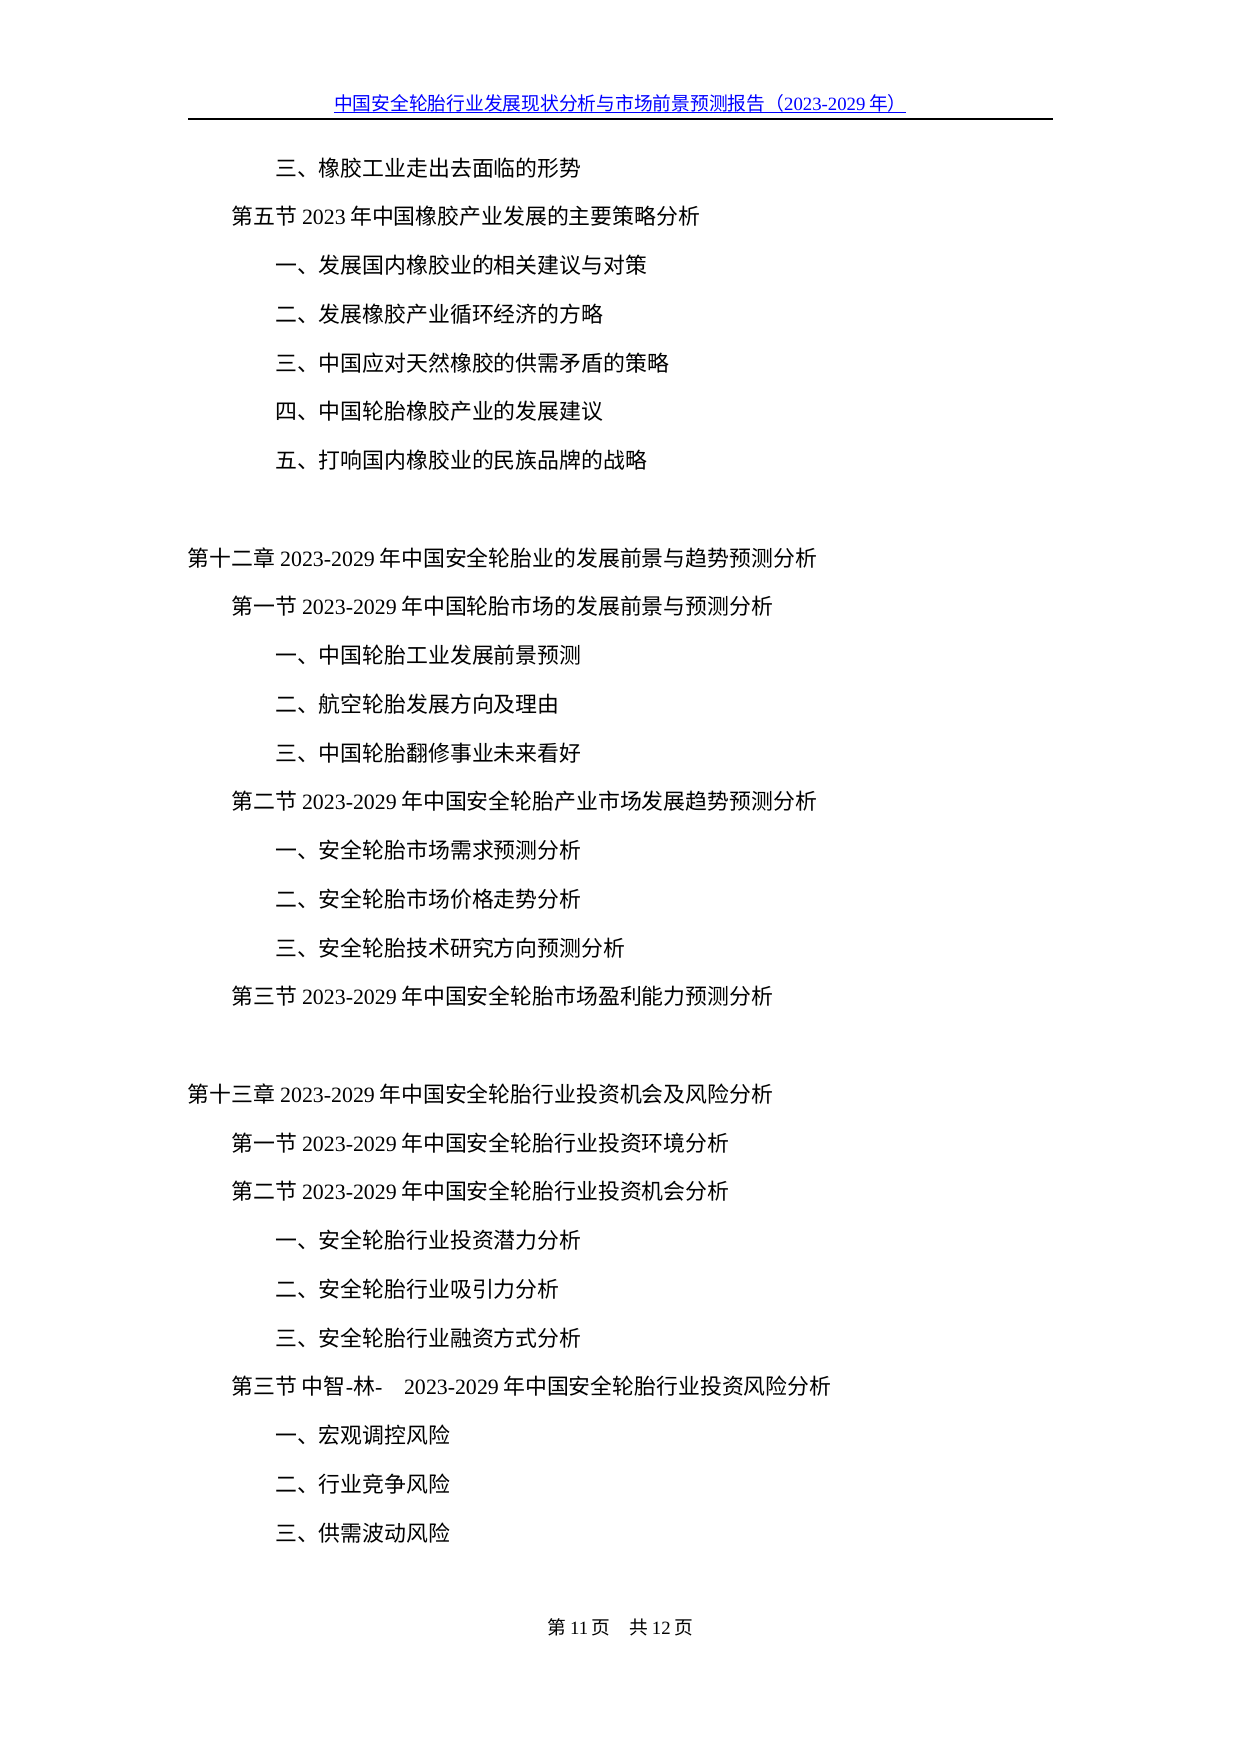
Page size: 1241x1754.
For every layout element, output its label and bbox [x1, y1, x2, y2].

text [187, 150, 1053, 1548]
